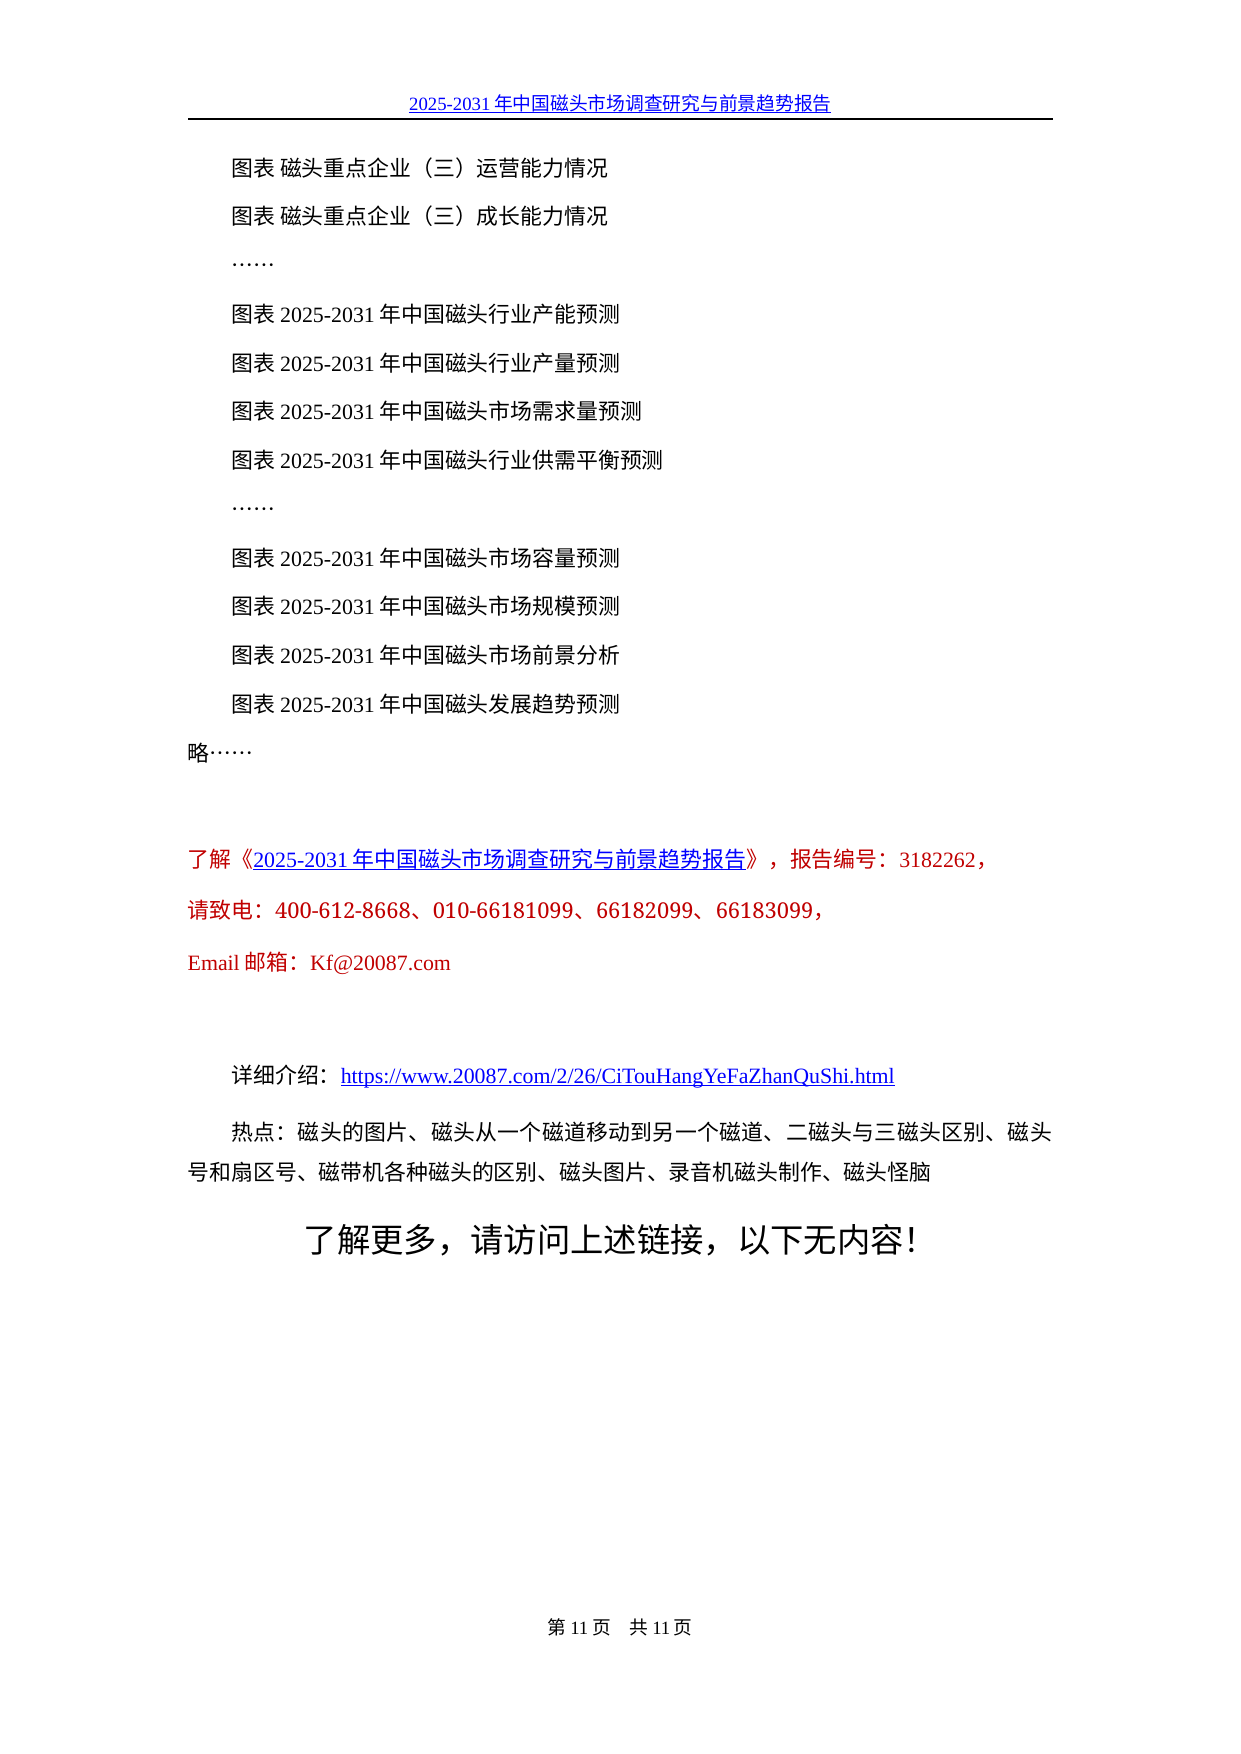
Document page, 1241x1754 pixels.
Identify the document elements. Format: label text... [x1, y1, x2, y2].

text 热点：磁头的图片、磁头从一个磁道移动到另一个磁道、二磁头与三磁头区别、磁头号和扇区号、磁带机各种磁头的区别、磁头图片、录音机磁头制作、磁头怪脑 [187, 1114, 1053, 1187]
text 请致电：400-612-8668、010-66181099、66182099、66183099， [187, 893, 1053, 926]
text 了解《2025-2031年中国磁头市场调查研究与前景趋势报告》，报告编号：3182262， [187, 842, 1053, 874]
text Email邮箱：Kf@20087.com [187, 945, 1053, 977]
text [187, 150, 1053, 768]
title 了解更多，请访问上述链接，以下无内容！ [187, 1205, 1053, 1270]
text 详细介绍：https://www.20087.com/2/26/CiTouHangYeFaZhanQuShi.html [187, 1058, 1053, 1090]
